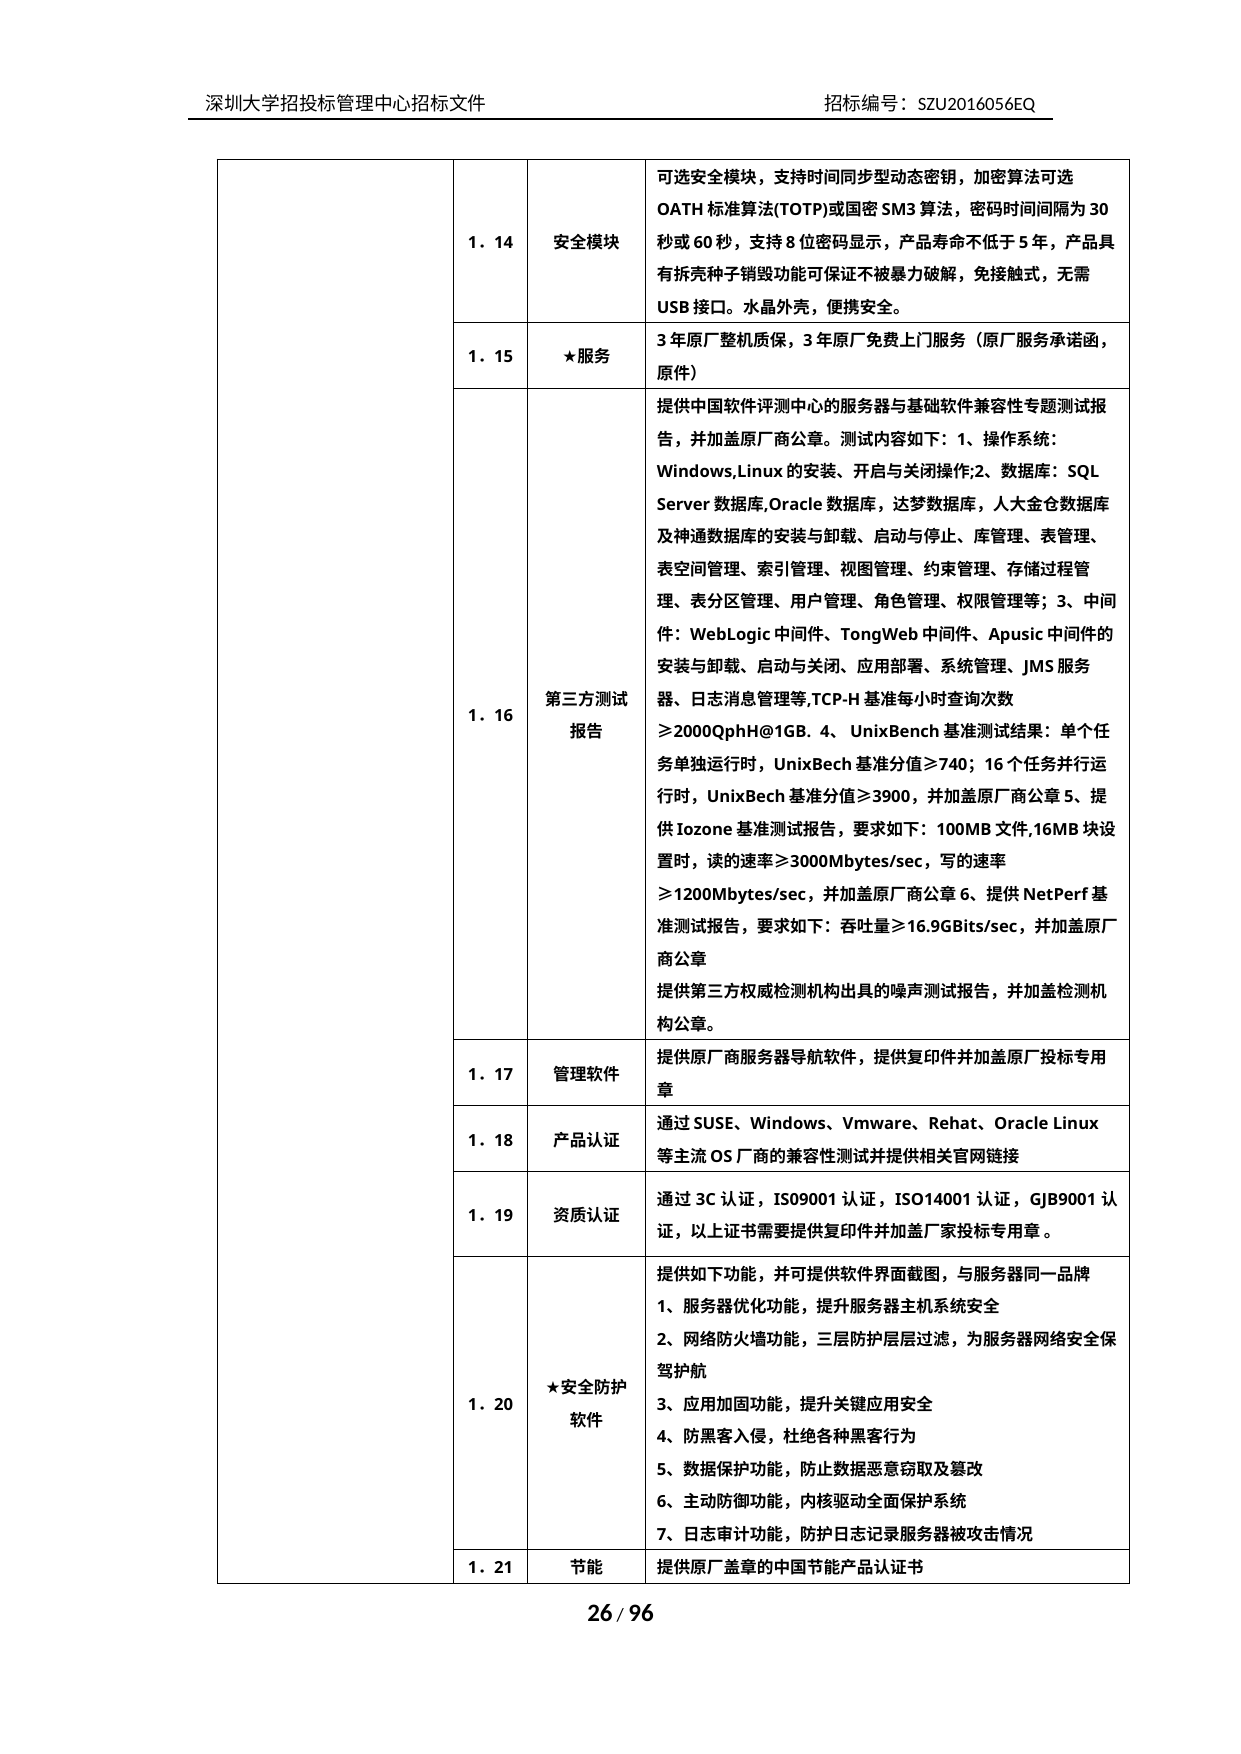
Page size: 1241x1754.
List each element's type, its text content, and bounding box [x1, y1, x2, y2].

table_cell 管理软件 [528, 1040, 645, 1105]
table_cell 通过SUSE、Windows、Vmware、Rehat、Oracle Linux等主流OS厂商的兼容性测试并提供相关官网链接 [646, 1106, 1129, 1171]
table_cell 1．17 [454, 1040, 527, 1105]
table_cell 提供如下功能，并可提供软件界面截图，与服务器同一品牌 1、服务器优化功能，提升服务器主机系统安全 2、网络防火墙功能，三层防护层层过滤，为服务器网络安全保驾护航 3、应用加固功能，提升关键应用安全 4、防黑客入侵，杜绝各种黑客行为 5、数据保护功能，防止数据恶意窃取及篡改 6、主动防御功能，内核驱动全面保护系统 7、日志审计功能，防护日志记录服务器被攻击情况 [646, 1257, 1129, 1549]
table_cell 节能 [528, 1550, 645, 1583]
table_cell 安全模块 [528, 160, 645, 322]
table_cell 可选安全模块，支持时间同步型动态密钥，加密算法可选OATH标准算法(TOTP)或国密SM3算法，密码时间间隔为30秒或60秒，支持8位密码显示，产品寿命不低于5年，产品具有拆壳种子销毁功能可保证不被暴力破解，免接触式，无需USB接口。水晶外壳，便携安全。 [646, 160, 1129, 322]
table_cell ★安全防护软件 [528, 1257, 645, 1549]
table_cell 1．18 [454, 1106, 527, 1171]
table_cell 产品认证 [528, 1106, 645, 1171]
table_cell ★服务 [528, 323, 645, 388]
table_cell 提供原厂盖章的中国节能产品认证书 [646, 1550, 1129, 1583]
table_cell 第三方测试报告 [528, 389, 645, 1039]
table_cell 提供中国软件评测中心的服务器与基础软件兼容性专题测试报告，并加盖原厂商公章。测试内容如下：1、操作系统：Windows,Linux的安装、开启与关闭操作;2、数据库：SQL Server数据库,Oracle数据库，达梦数据库，人大金仓数据库及神通数据库的安装与卸载、启动与停止、库管理、表管理、表空间管理、索引管理、视图管理、约束管理、存储过程管理、表分区管理、用户管理、角色管理、权限管理等；3、中间件：WebLogic中间件、TongWeb中间件、Apusic中间件的安装与卸载、启动与关闭、应用部署、系统管理、JMS服务器、日志消息管理等,TCP-H基准每小时查询次数≥2000QphH@1GB. 4、 UnixBench基准测试结果：单个任务单独运行时，UnixBech基准分值≥740；16个任务并行运行时，UnixBech基准分值≥3900，并加盖原厂商公章 5、提供Iozone基准测试报告，要求如下：100MB文件,16MB块设置时，读的速率≥3000Mbytes/sec，写的速率≥1200Mbytes/sec，并加盖原厂商公章 6、提供NetPerf基准测试报告，要求如下：吞吐量≥16.9GBits/sec，并加盖原厂商公章 提供第三方权威检测机构出具的噪声测试报告，并加盖检测机构公章。 [646, 389, 1129, 1039]
table_cell 1．16 [454, 389, 527, 1039]
table_cell 1．15 [454, 323, 527, 388]
table_cell 通过3C认证，IS09001认证，ISO14001认证，GJB9001认证，以上证书需要提供复印件并加盖厂家投标专用章 。 [646, 1172, 1129, 1256]
table_cell 提供原厂商服务器导航软件，提供复印件并加盖原厂投标专用章 [646, 1040, 1129, 1105]
table_cell 1．20 [454, 1257, 527, 1549]
table_cell 1．14 [454, 160, 527, 322]
table_cell 3年原厂整机质保，3年原厂免费上门服务（原厂服务承诺函，原件） [646, 323, 1129, 388]
table_cell 1．21 [454, 1550, 527, 1583]
table_cell 1．19 [454, 1172, 527, 1256]
table_cell 资质认证 [528, 1172, 645, 1256]
